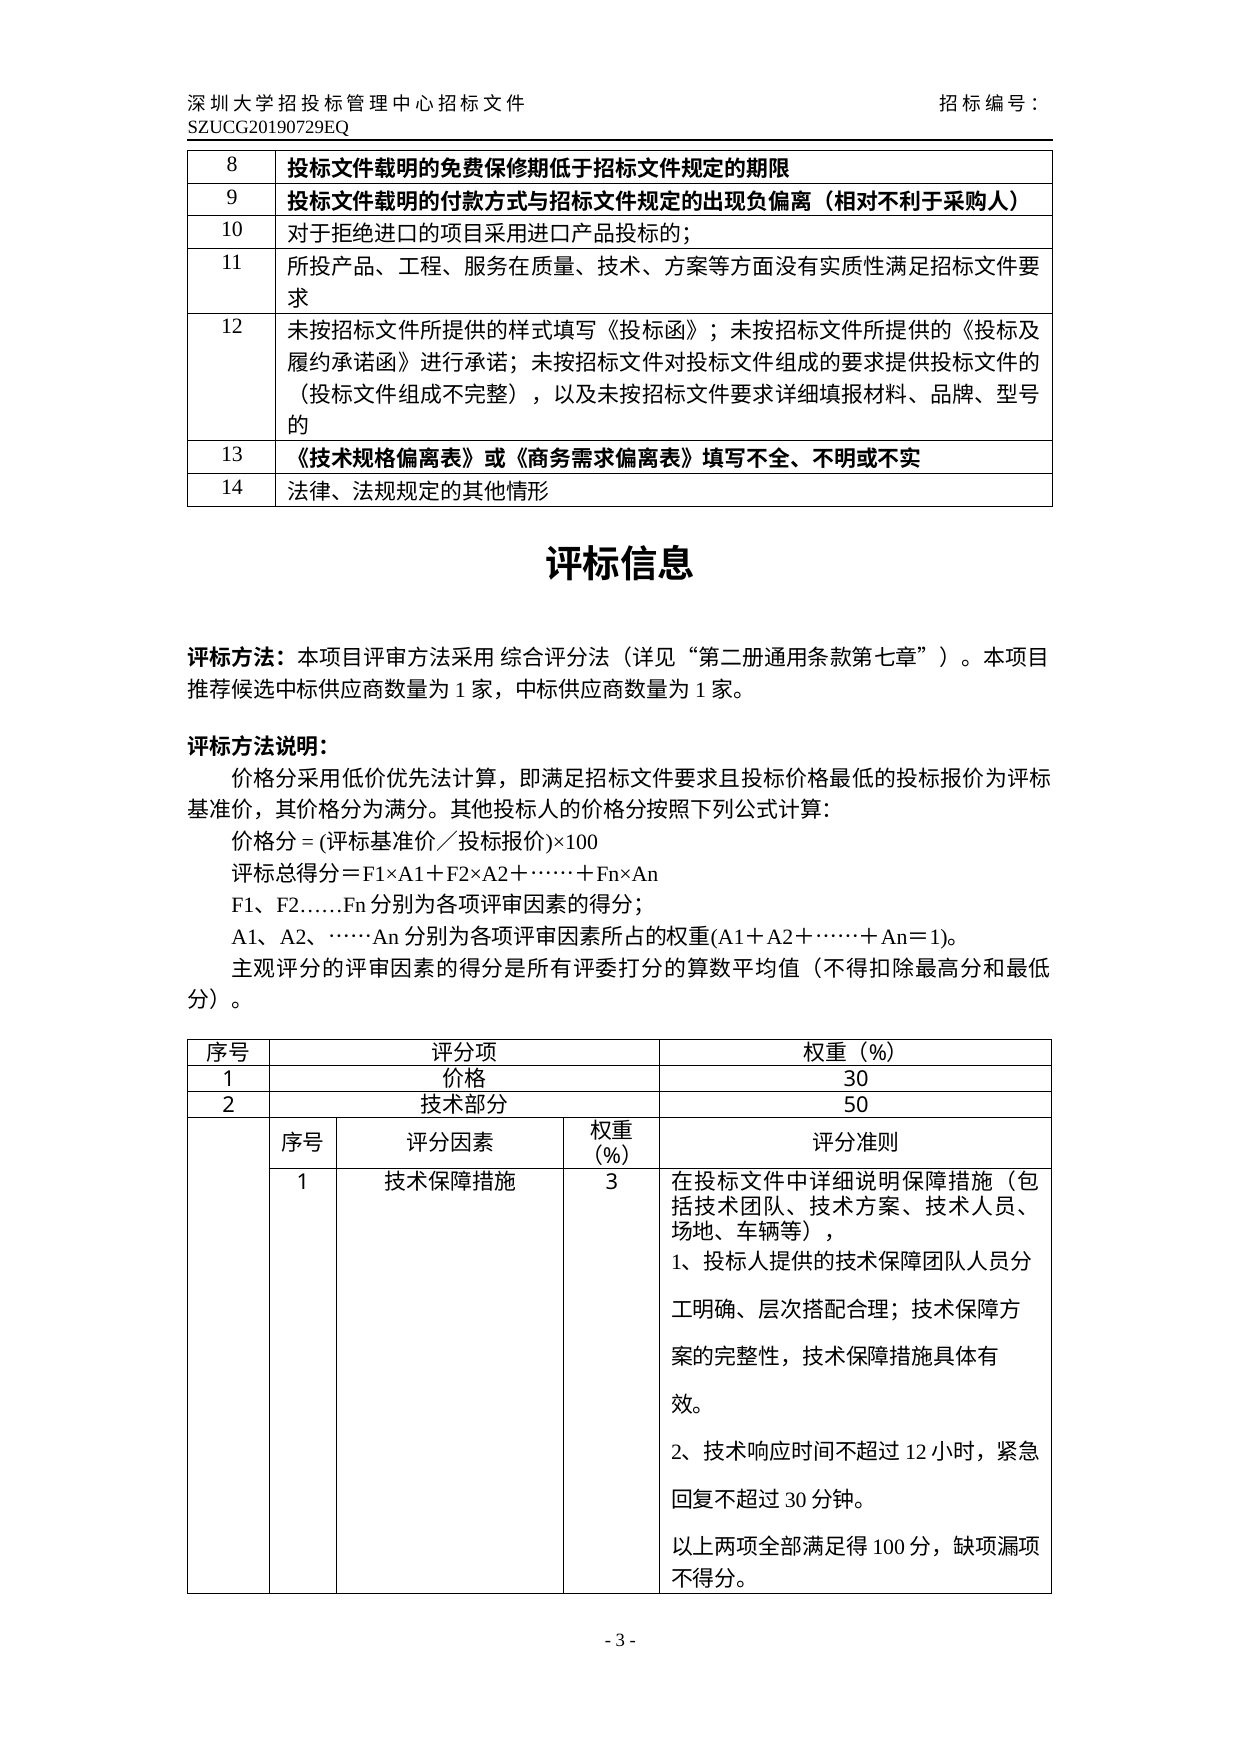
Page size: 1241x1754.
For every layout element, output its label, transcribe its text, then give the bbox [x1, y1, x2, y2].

table_cell 法律、法规规定的其他情形 [276, 474, 1052, 506]
table_cell 投标文件载明的付款方式与招标文件规定的出现负偏离（相对不利于采购人） [276, 184, 1052, 215]
text 主观评分的评审因素的得分是所有评委打分的算数平均值（不得扣除最高分和最低分）。 [187, 951, 1053, 1014]
table_cell 评分因素 [337, 1118, 563, 1168]
table_cell 价格 [270, 1066, 659, 1091]
table_cell 50 [660, 1092, 1051, 1117]
table_cell 所投产品、工程、服务在质量、技术、方案等方面没有实质性满足招标文件要求 [276, 249, 1052, 312]
text 评标方法说明： [187, 729, 1053, 761]
table_cell 11 [188, 249, 275, 312]
table_cell 3 [564, 1169, 659, 1593]
text 评标总得分＝F1×A1＋F2×A2＋……＋Fn×An [187, 856, 1053, 887]
table_cell 9 [188, 184, 275, 215]
table_cell 8 [188, 151, 275, 183]
table_cell 未按招标文件所提供的样式填写《投标函》；未按招标文件所提供的《投标及履约承诺函》进行承诺；未按招标文件对投标文件组成的要求提供投标文件的（投标文件组成不完整），以及未按招标文件要求详细填报材料、品牌、型号的 [276, 314, 1052, 440]
table_cell 在投标文件中详细说明保障措施（包括技术团队、技术方案、技术人员、场地、车辆等）， 1、投标人提供的技术保障团队人员分工明确、层次搭配合理；技术保障方案的完整性，技术保障措施具体有效。 2、技术响应时间不超过12小时，紧急回复不超过30分钟。 以上两项全部满足得100分，缺项漏项不得分。 [660, 1169, 1051, 1593]
table_cell 权重（%） [564, 1118, 659, 1168]
table_header 评分项 [270, 1040, 659, 1065]
table_cell [188, 1118, 269, 1593]
table_cell 13 [188, 441, 275, 473]
table_header 序号 [188, 1040, 269, 1065]
subtitle 评标信息 [187, 534, 1053, 588]
text F1、F2……Fn分别为各项评审因素的得分； [187, 887, 1053, 919]
table_cell 对于拒绝进口的项目采用进口产品投标的； [276, 216, 1052, 248]
table_cell 2 [188, 1092, 269, 1117]
table_cell 技术保障措施 [337, 1169, 563, 1593]
table_cell 12 [188, 314, 275, 440]
table_cell 1 [270, 1169, 336, 1593]
table_cell 1 [188, 1066, 269, 1091]
table_cell 评分准则 [660, 1118, 1051, 1168]
table_cell 14 [188, 474, 275, 506]
table_cell 10 [188, 216, 275, 248]
text A1、A2、……An 分别为各项评审因素所占的权重(A1＋A2＋……＋An＝1)。 [187, 919, 1053, 951]
text 价格分采用低价优先法计算，即满足招标文件要求且投标价格最低的投标报价为评标基准价，其价格分为满分。其他投标人的价格分按照下列公式计算： [187, 761, 1053, 824]
table_cell 技术部分 [270, 1092, 659, 1117]
table_cell 投标文件载明的免费保修期低于招标文件规定的期限 [276, 151, 1052, 183]
table_cell 《技术规格偏离表》或《商务需求偏离表》填写不全、不明或不实 [276, 441, 1052, 473]
table_cell 序号 [270, 1118, 336, 1168]
table_header 权重（%） [660, 1040, 1051, 1065]
text 评标方法：本项目评审方法采用 综合评分法（详见“第二册通用条款第七章”）。本项目推荐候选中标供应商数量为 1 家，中标供应商数量为 1 家。 [187, 640, 1053, 704]
text 价格分 = (评标基准价／投标报价)×100 [187, 824, 1053, 856]
table_cell 30 [660, 1066, 1051, 1091]
